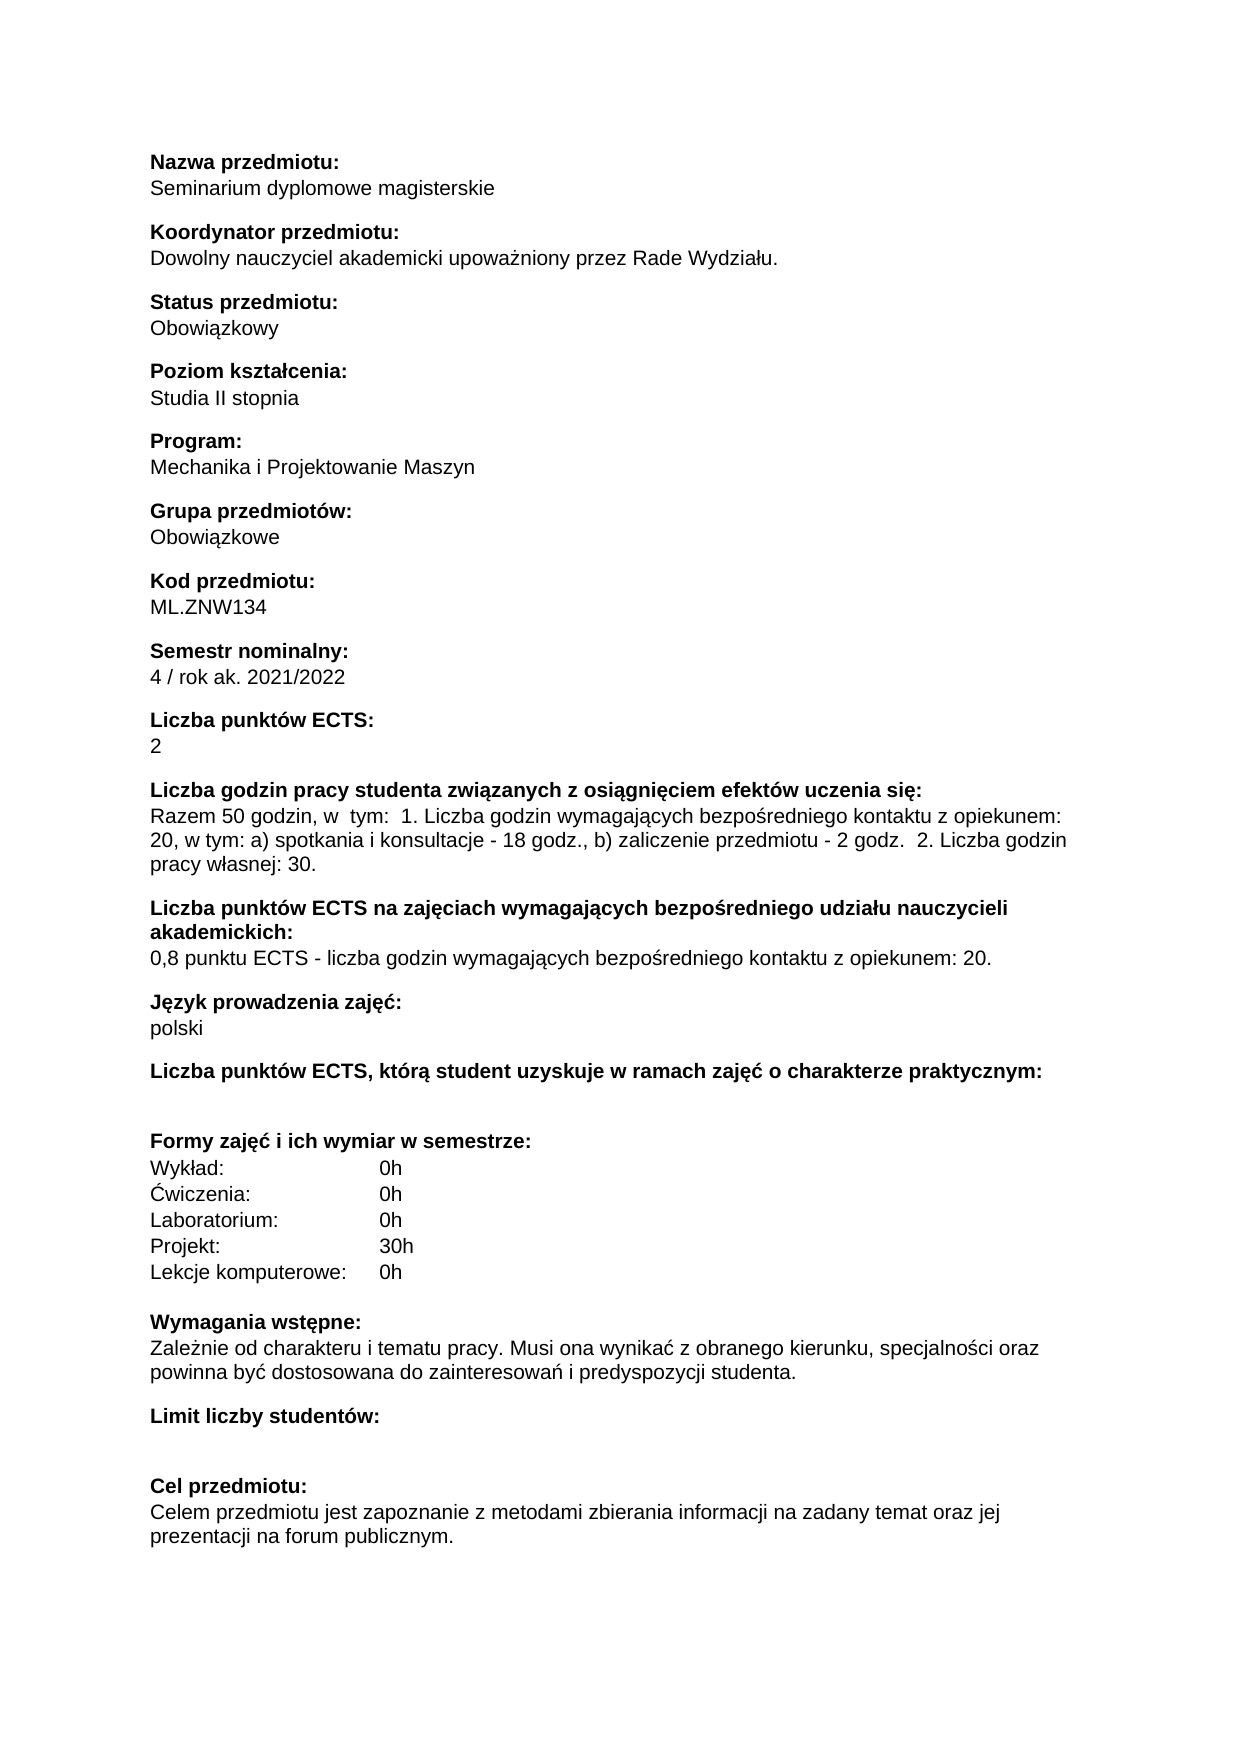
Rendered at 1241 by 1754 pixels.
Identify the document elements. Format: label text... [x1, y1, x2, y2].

text ML.ZNW134 [150, 595, 1090, 619]
text Grupa przedmiotów: [150, 499, 1090, 523]
text Limit liczby studentów: [150, 1404, 1090, 1428]
text Dowolny nauczyciel akademicki upoważniony przez Rade Wydziału. [150, 246, 1090, 270]
table_cell 30h [369, 1232, 597, 1258]
text 0,8 punktu ECTS - liczba godzin wymagających bezpośredniego kontaktu z opiekunem: 20. [150, 946, 1090, 970]
text Formy zajęć i ich wymiar w semestrze: [150, 1129, 1090, 1153]
text Studia II stopnia [150, 385, 1090, 409]
text 4 / rok ak. 2021/2022 [150, 664, 1090, 688]
table_header 0h [369, 1156, 597, 1180]
text Obowiązkowy [150, 316, 1090, 339]
table_header Wykład: [140, 1156, 367, 1180]
text Koordynator przedmiotu: [150, 220, 1090, 244]
table_cell Projekt: [140, 1234, 367, 1258]
text Kod przedmiotu: [150, 569, 1090, 593]
text Nazwa przedmiotu: [150, 150, 1090, 174]
text Mechanika i Projektowanie Maszyn [150, 455, 1090, 479]
text Liczba punktów ECTS, którą student uzyskuje w ramach zajęć o charakterze praktycznym: [150, 1059, 1090, 1083]
text 2 [150, 734, 1090, 758]
text Język prowadzenia zajęć: [150, 989, 1090, 1013]
table_cell Ćwiczenia: [140, 1182, 367, 1206]
text Semestr nominalny: [150, 638, 1090, 662]
table_cell 0h [369, 1206, 597, 1232]
text Liczba punktów ECTS: [150, 708, 1090, 732]
text Cel przedmiotu: [150, 1473, 1090, 1497]
text Poziom kształcenia: [150, 359, 1090, 383]
table_cell Laboratorium: [140, 1208, 367, 1232]
text Celem przedmiotu jest zapoznanie z metodami zbierania informacji na zadany temat oraz jej prezentacji na forum publicznym. [150, 1499, 1090, 1547]
text Razem 50 godzin, w tym: 1. Liczba godzin wymagających bezpośredniego kontaktu z opiekunem: 20, w tym: a) spotkania i konsultacje - 18 godz., b) zaliczenie przedmiotu - 2 godz. 2. Liczba godzin pracy własnej: 30. [150, 804, 1090, 876]
text Obowiązkowe [150, 525, 1090, 549]
table_cell Lekcje komputerowe: [140, 1260, 367, 1284]
text Liczba punktów ECTS na zajęciach wymagających bezpośredniego udziału nauczycieli akademickich: [150, 896, 1090, 944]
text Wymagania wstępne: [150, 1310, 1090, 1334]
text Zależnie od charakteru i tematu pracy. Musi ona wynikać z obranego kierunku, specjalności oraz powinna być dostosowana do zainteresowań i predyspozycji studenta. [150, 1336, 1090, 1384]
table_cell 0h [369, 1180, 597, 1206]
text polski [150, 1016, 1090, 1039]
text Status przedmiotu: [150, 289, 1090, 313]
text Liczba godzin pracy studenta związanych z osiągnięciem efektów uczenia się: [150, 778, 1090, 802]
table_cell 0h [369, 1258, 597, 1284]
text Seminarium dyplomowe magisterskie [150, 176, 1090, 200]
text Program: [150, 429, 1090, 453]
